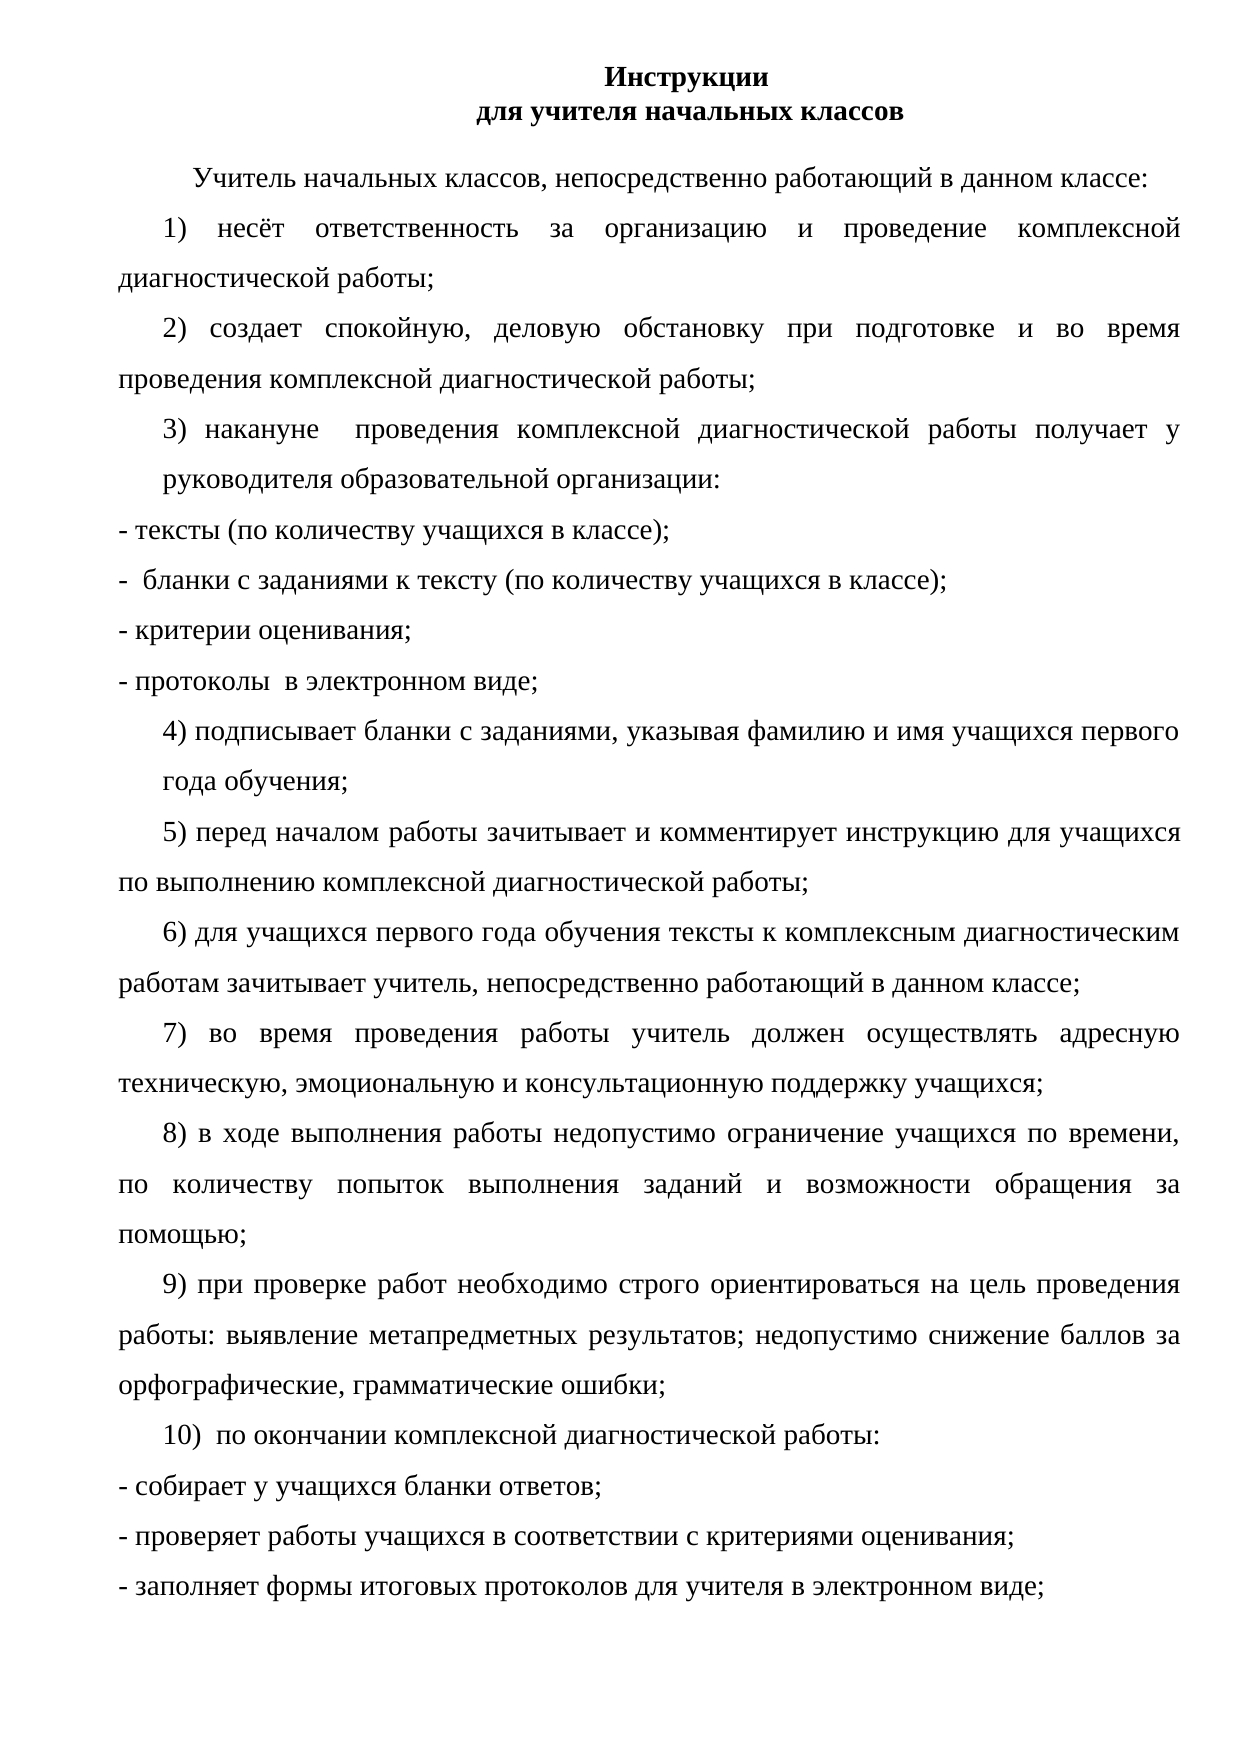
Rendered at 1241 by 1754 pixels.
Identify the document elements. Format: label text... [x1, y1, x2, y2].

text для учителя начальных классов [118, 93, 1181, 126]
text - критерии оценивания; [118, 612, 1181, 646]
text - протоколы в электронном виде; [118, 663, 1181, 696]
text - собирает у учащихся бланки ответов; [118, 1468, 1181, 1501]
text 9) при проверке работ необходимо строго ориентироваться на цель проведения работы: выявление метапредметных результатов; недопустимо снижение баллов за орфографические, грамматические ошибки; [118, 1267, 1181, 1401]
text 3) накануне проведения комплексной диагностической работы получает у руководителя образовательной организации: [162, 411, 1181, 495]
text 2) создает спокойную, деловую обстановку при подготовке и во время проведения комплексной диагностической работы; [118, 311, 1181, 394]
text 8) в ходе выполнения работы недопустимо ограничение учащихся по времени, по количеству попыток выполнения заданий и возможности обращения за помощью; [118, 1116, 1181, 1250]
text - проверяет работы учащихся в соответствии с критериями оценивания; [118, 1518, 1181, 1552]
text 4) подписывает бланки с заданиями, указывая фамилию и имя учащихся первого года обучения; [162, 713, 1181, 797]
text Инструкции [118, 59, 1181, 93]
text 6) для учащихся первого года обучения тексты к комплексным диагностическим работам зачитывает учитель, непосредственно работающий в данном классе; [118, 914, 1181, 998]
text 1) несёт ответственность за организацию и проведение комплексной диагностической работы; [118, 210, 1181, 294]
text 7) во время проведения работы учитель должен осуществлять адресную техническую, эмоциональную и консультационную поддержку учащихся; [118, 1015, 1181, 1099]
text - бланки с заданиями к тексту (по количеству учащихся в классе); [118, 562, 1181, 596]
text 5) перед началом работы зачитывает и комментирует инструкцию для учащихся по выполнению комплексной диагностической работы; [118, 814, 1181, 898]
text 10) по окончании комплексной диагностической работы: [118, 1417, 1181, 1451]
text Учитель начальных классов, непосредственно работающий в данном классе: [118, 160, 1181, 193]
text - заполняет формы итоговых протоколов для учителя в электронном виде; [118, 1568, 1181, 1602]
text - тексты (по количеству учащихся в классе); [118, 512, 1181, 545]
